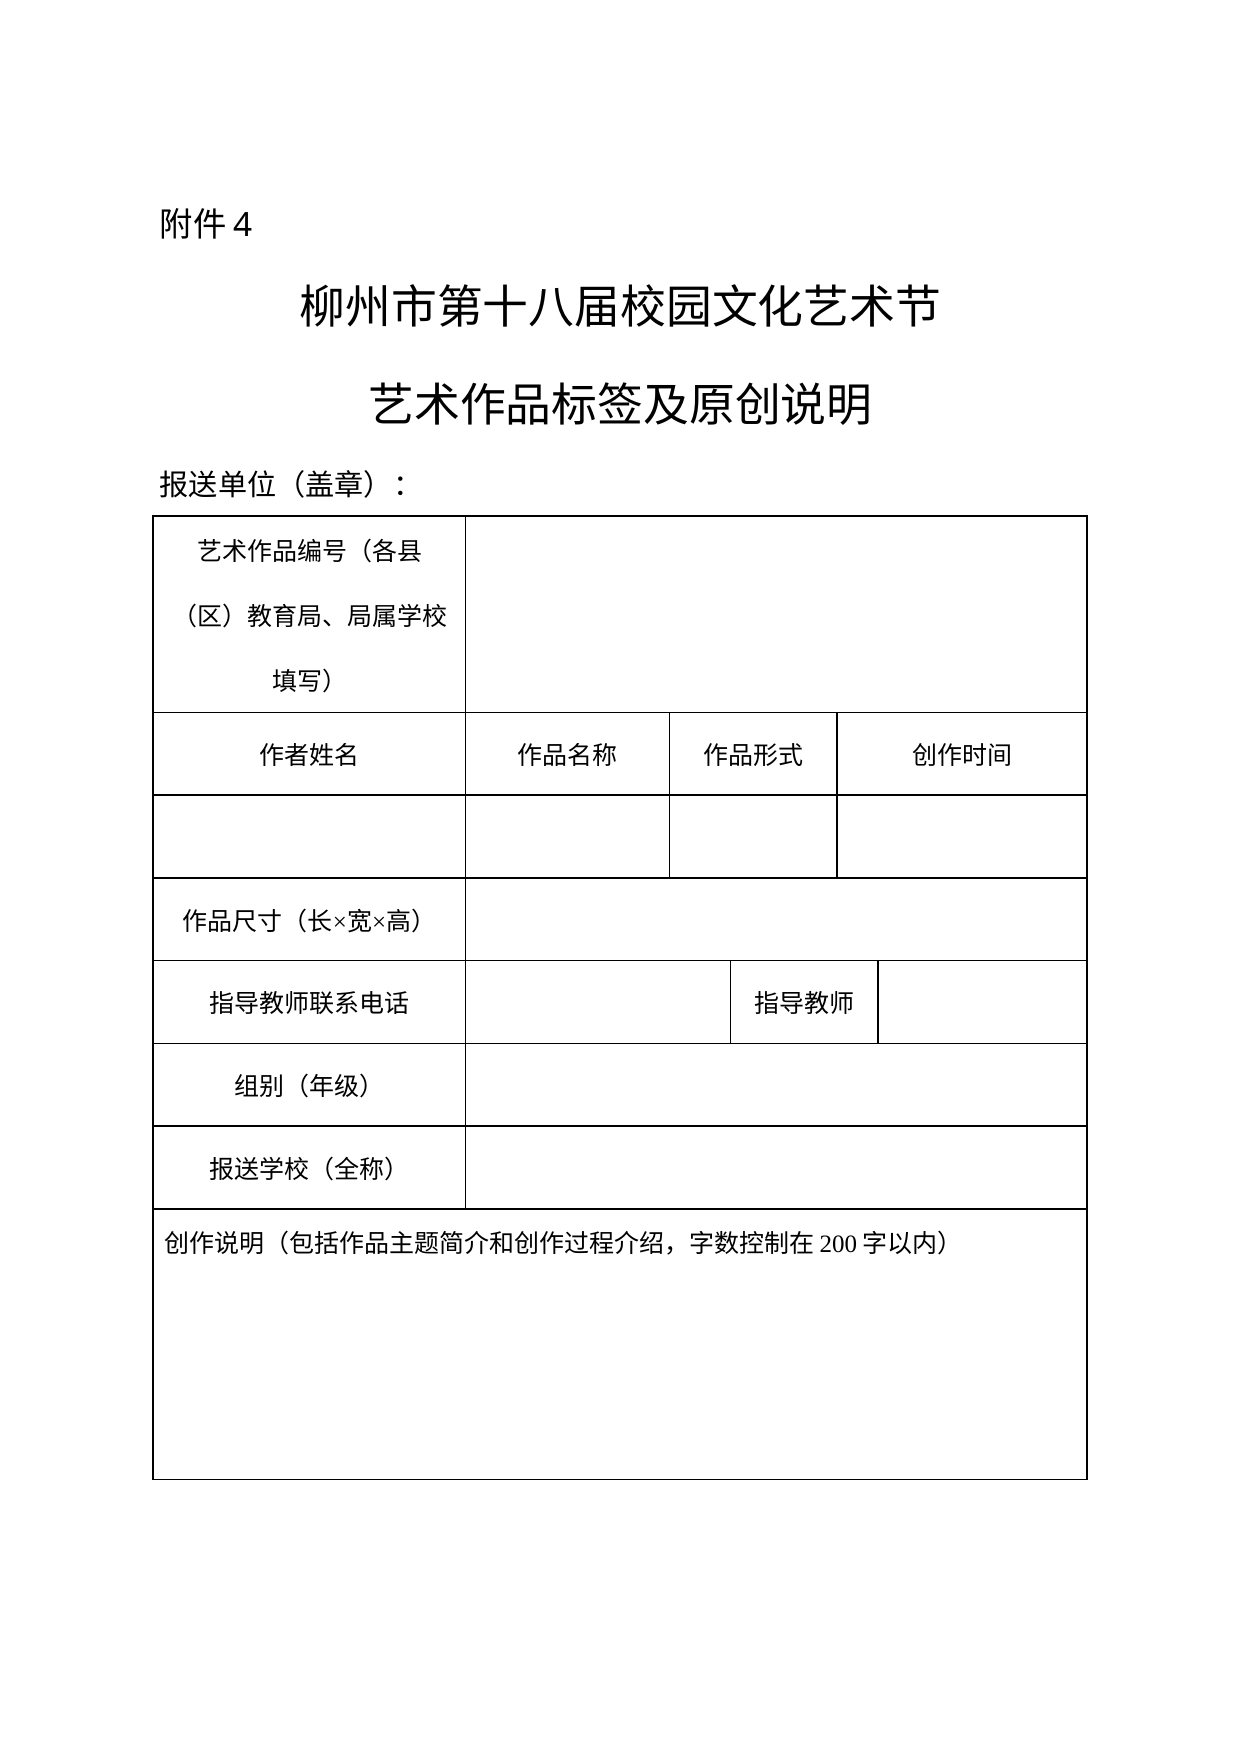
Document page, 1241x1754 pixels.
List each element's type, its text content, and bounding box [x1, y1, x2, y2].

table_cell 报送学校（全称） [154, 1127, 465, 1208]
table_cell [670, 796, 836, 877]
table_cell 指导教师 [731, 961, 877, 1042]
text 艺术作品标签及原创说明 [159, 352, 1081, 450]
text 报送单位（盖章）： [159, 450, 1081, 515]
table_cell 作品尺寸（长×宽×高） [154, 879, 465, 960]
table_cell [466, 879, 1086, 960]
table_cell 作品名称 [466, 713, 669, 794]
text 柳州市第十八届校园文化艺术节 [159, 255, 1081, 352]
table_cell 指导教师联系电话 [154, 961, 465, 1042]
table_cell [466, 1044, 1086, 1125]
table_cell 作者姓名 [154, 713, 465, 794]
table_header 艺术作品编号（各县（区）教育局、局属学校填写） [154, 517, 465, 712]
text 附件4 [159, 190, 1081, 255]
table_cell [879, 961, 1086, 1042]
table_cell [466, 796, 669, 877]
table_cell [154, 796, 465, 877]
table_cell [838, 796, 1086, 877]
table_cell [466, 1127, 1086, 1208]
table_cell 作品形式 [670, 713, 836, 794]
table_cell [466, 961, 730, 1042]
table_cell 创作说明（包括作品主题简介和创作过程介绍，字数控制在200字以内） [154, 1210, 1086, 1479]
table_cell 组别（年级） [154, 1044, 465, 1125]
table_header [466, 517, 1086, 712]
table_cell 创作时间 [838, 713, 1086, 794]
